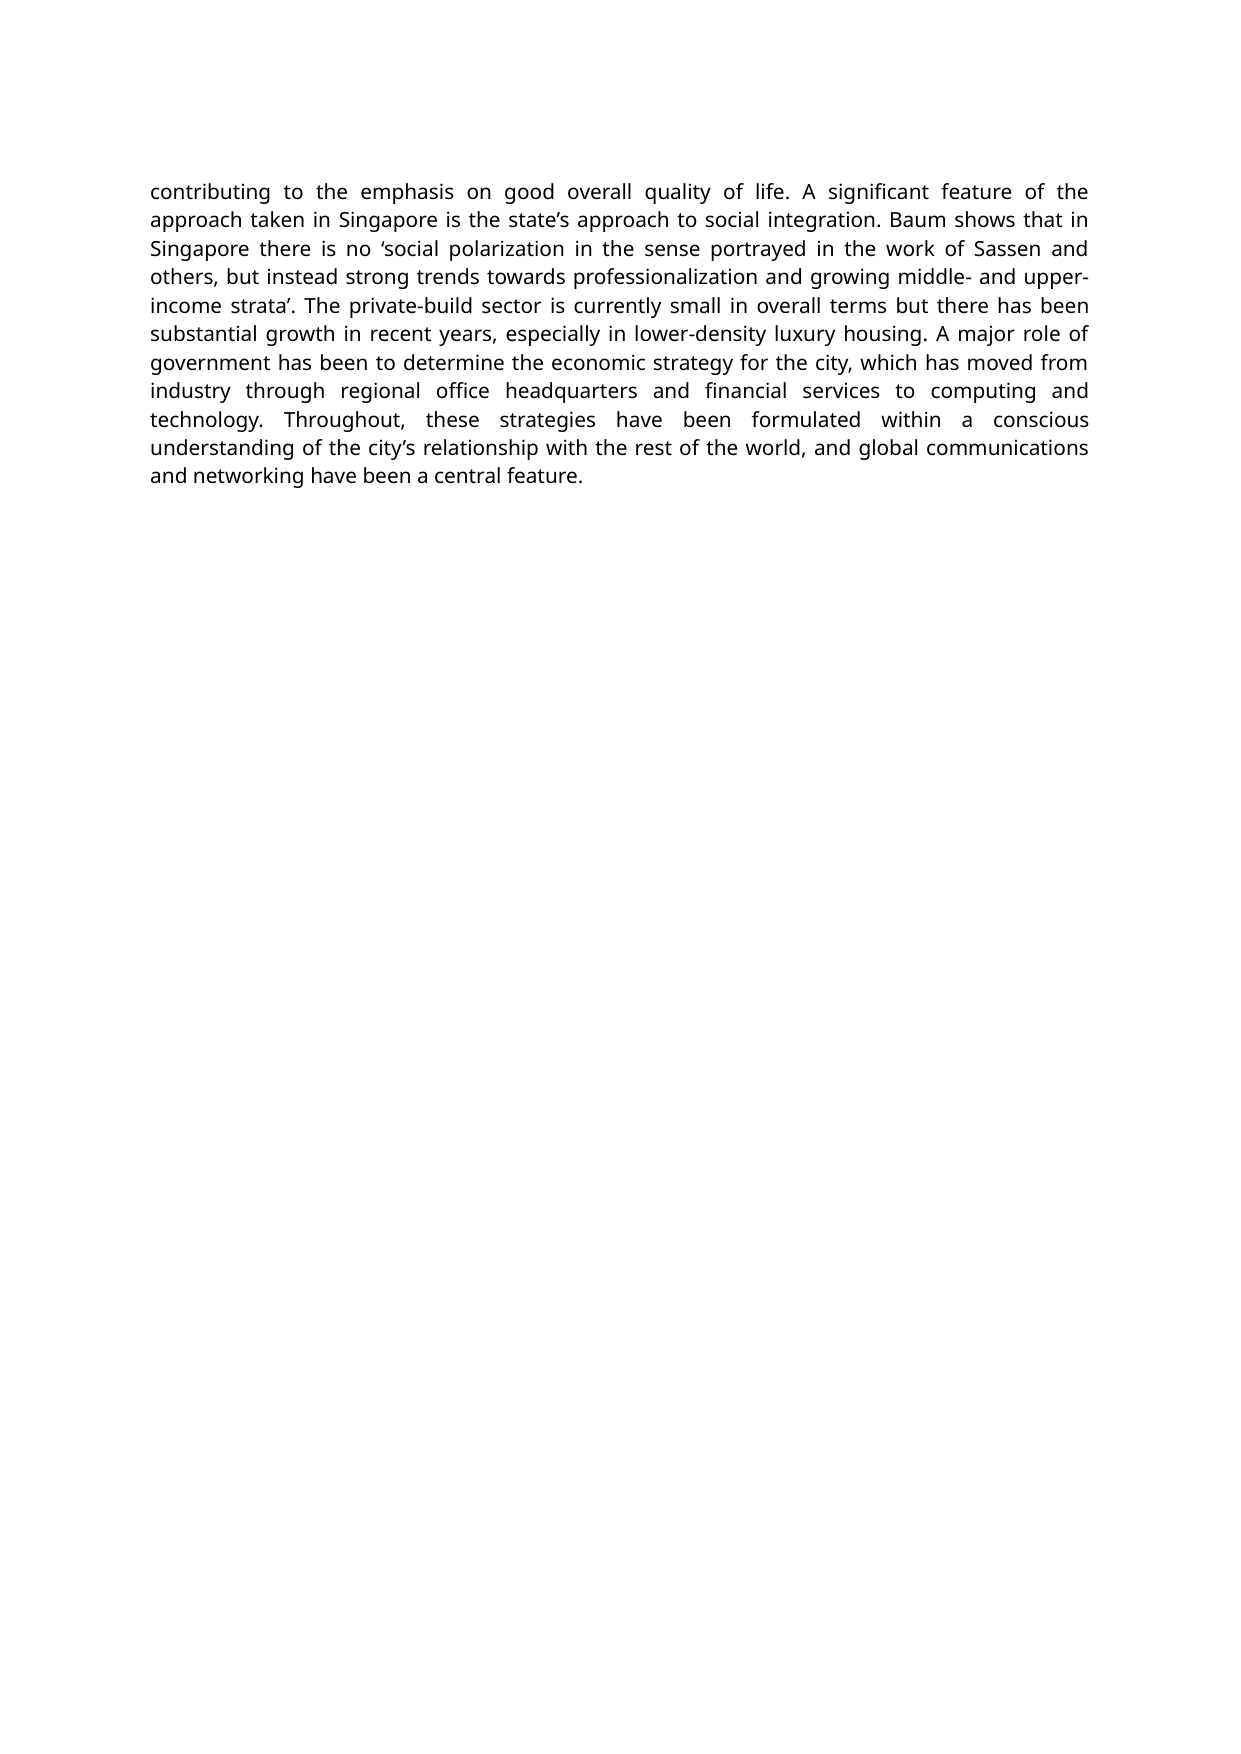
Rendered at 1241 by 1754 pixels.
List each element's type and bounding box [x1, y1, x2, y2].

text [150, 177, 1090, 490]
